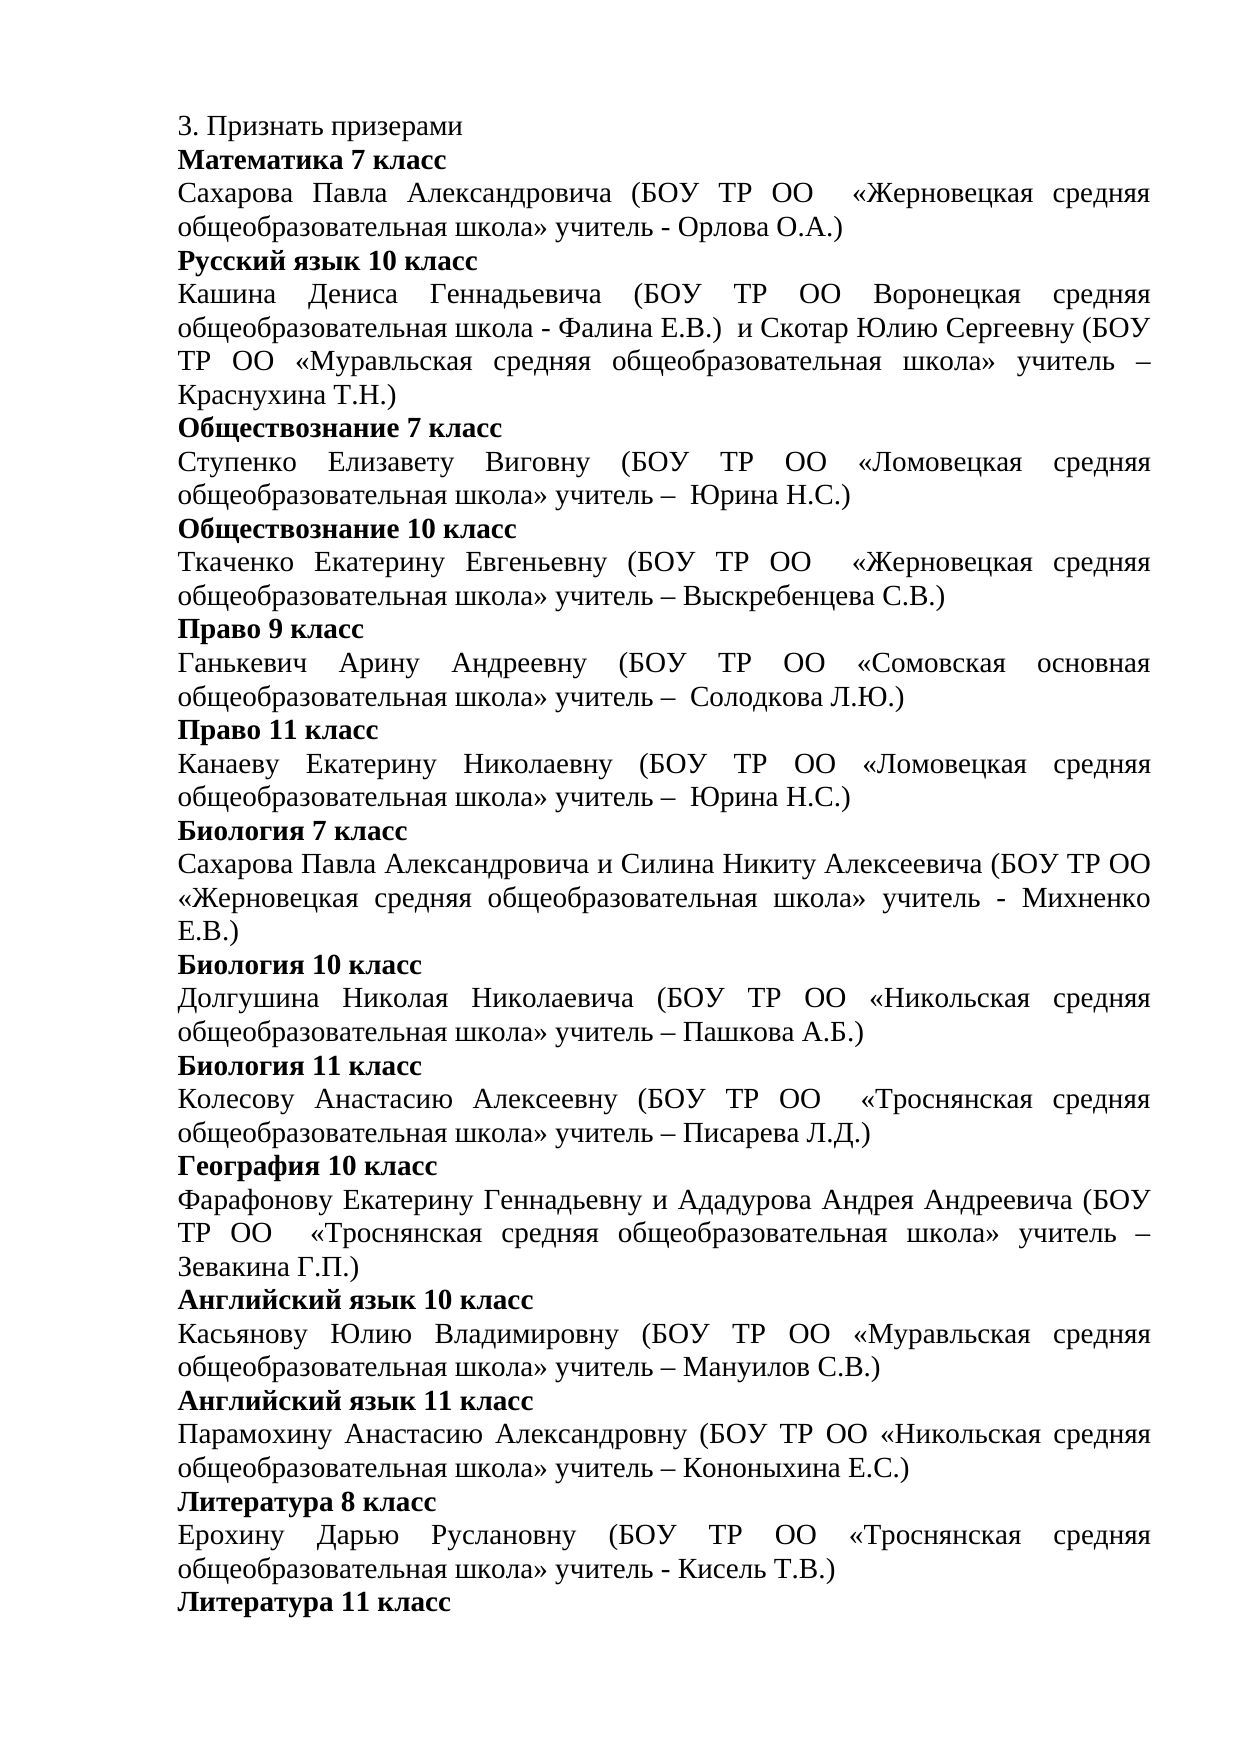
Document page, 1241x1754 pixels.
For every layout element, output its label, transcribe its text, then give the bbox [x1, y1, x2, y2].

text Право 11 класс [177, 712, 1152, 746]
text Колесову Анастасию Алексеевну (БОУ ТР ОО «Троснянская средняя общеобразовательная школа» учитель – Писарева Л.Д.) [177, 1081, 1152, 1148]
text Парамохину Анастасию Александровну (БОУ ТР ОО «Никольская средняя общеобразовательная школа» учитель – Кононыхина Е.С.) [177, 1417, 1152, 1484]
text Литература 11 класс [177, 1584, 1152, 1618]
text Сахарова Павла Александровича и Силина Никиту Алексеевича (БОУ ТР ОО «Жерновецкая средняя общеобразовательная школа» учитель - Михненко Е.В.) [177, 846, 1152, 947]
text Долгушина Николая Николаевича (БОУ ТР ОО «Никольская средняя общеобразовательная школа» учитель – Пашкова А.Б.) [177, 981, 1152, 1048]
text Ерохину Дарью Руслановну (БОУ ТР ОО «Троснянская средняя общеобразовательная школа» учитель - Кисель Т.В.) [177, 1517, 1152, 1584]
text Биология 11 класс [177, 1048, 1152, 1081]
text География 10 класс [177, 1148, 1152, 1182]
text Биология 10 класс [177, 947, 1152, 981]
text Право 9 класс [177, 612, 1152, 645]
text Обществознание 7 класс [177, 410, 1152, 444]
text Английский язык 11 класс [177, 1383, 1152, 1417]
text 3. Признать призерами [177, 108, 1152, 142]
text Фарафонову Екатерину Геннадьевну и Ададурова Андрея Андреевича (БОУ ТР ОО «Троснянская средняя общеобразовательная школа» учитель – Зевакина Г.П.) [177, 1182, 1152, 1282]
text Ступенко Елизавету Виговну (БОУ ТР ОО «Ломовецкая средняя общеобразовательная школа» учитель – Юрина Н.С.) [177, 444, 1152, 511]
text Обществознание 10 класс [177, 511, 1152, 544]
text Математика 7 класс [177, 142, 1152, 176]
text Канаеву Екатерину Николаевну (БОУ ТР ОО «Ломовецкая средняя общеобразовательная школа» учитель – Юрина Н.С.) [177, 746, 1152, 813]
text Сахарова Павла Александровича (БОУ ТР ОО «Жерновецкая средняя общеобразовательная школа» учитель - Орлова О.А.) [177, 176, 1152, 243]
text Касьянову Юлию Владимировну (БОУ ТР ОО «Муравльская средняя общеобразовательная школа» учитель – Мануилов С.В.) [177, 1316, 1152, 1383]
text Русский язык 10 класс [177, 243, 1152, 276]
text Ткаченко Екатерину Евгеньевну (БОУ ТР ОО «Жерновецкая средняя общеобразовательная школа» учитель – Выскребенцева С.В.) [177, 544, 1152, 612]
text Кашина Дениса Геннадьевича (БОУ ТР ОО Воронецкая средняя общеобразовательная школа - Фалина Е.В.) и Скотар Юлию Сергеевну (БОУ ТР ОО «Муравльская средняя общеобразовательная школа» учитель – Краснухина Т.Н.) [177, 276, 1152, 410]
text Ганькевич Арину Андреевну (БОУ ТР ОО «Сомовская основная общеобразовательная школа» учитель – Солодкова Л.Ю.) [177, 645, 1152, 712]
text Английский язык 10 класс [177, 1282, 1152, 1316]
text Литература 8 класс [177, 1484, 1152, 1517]
text Биология 7 класс [177, 813, 1152, 846]
